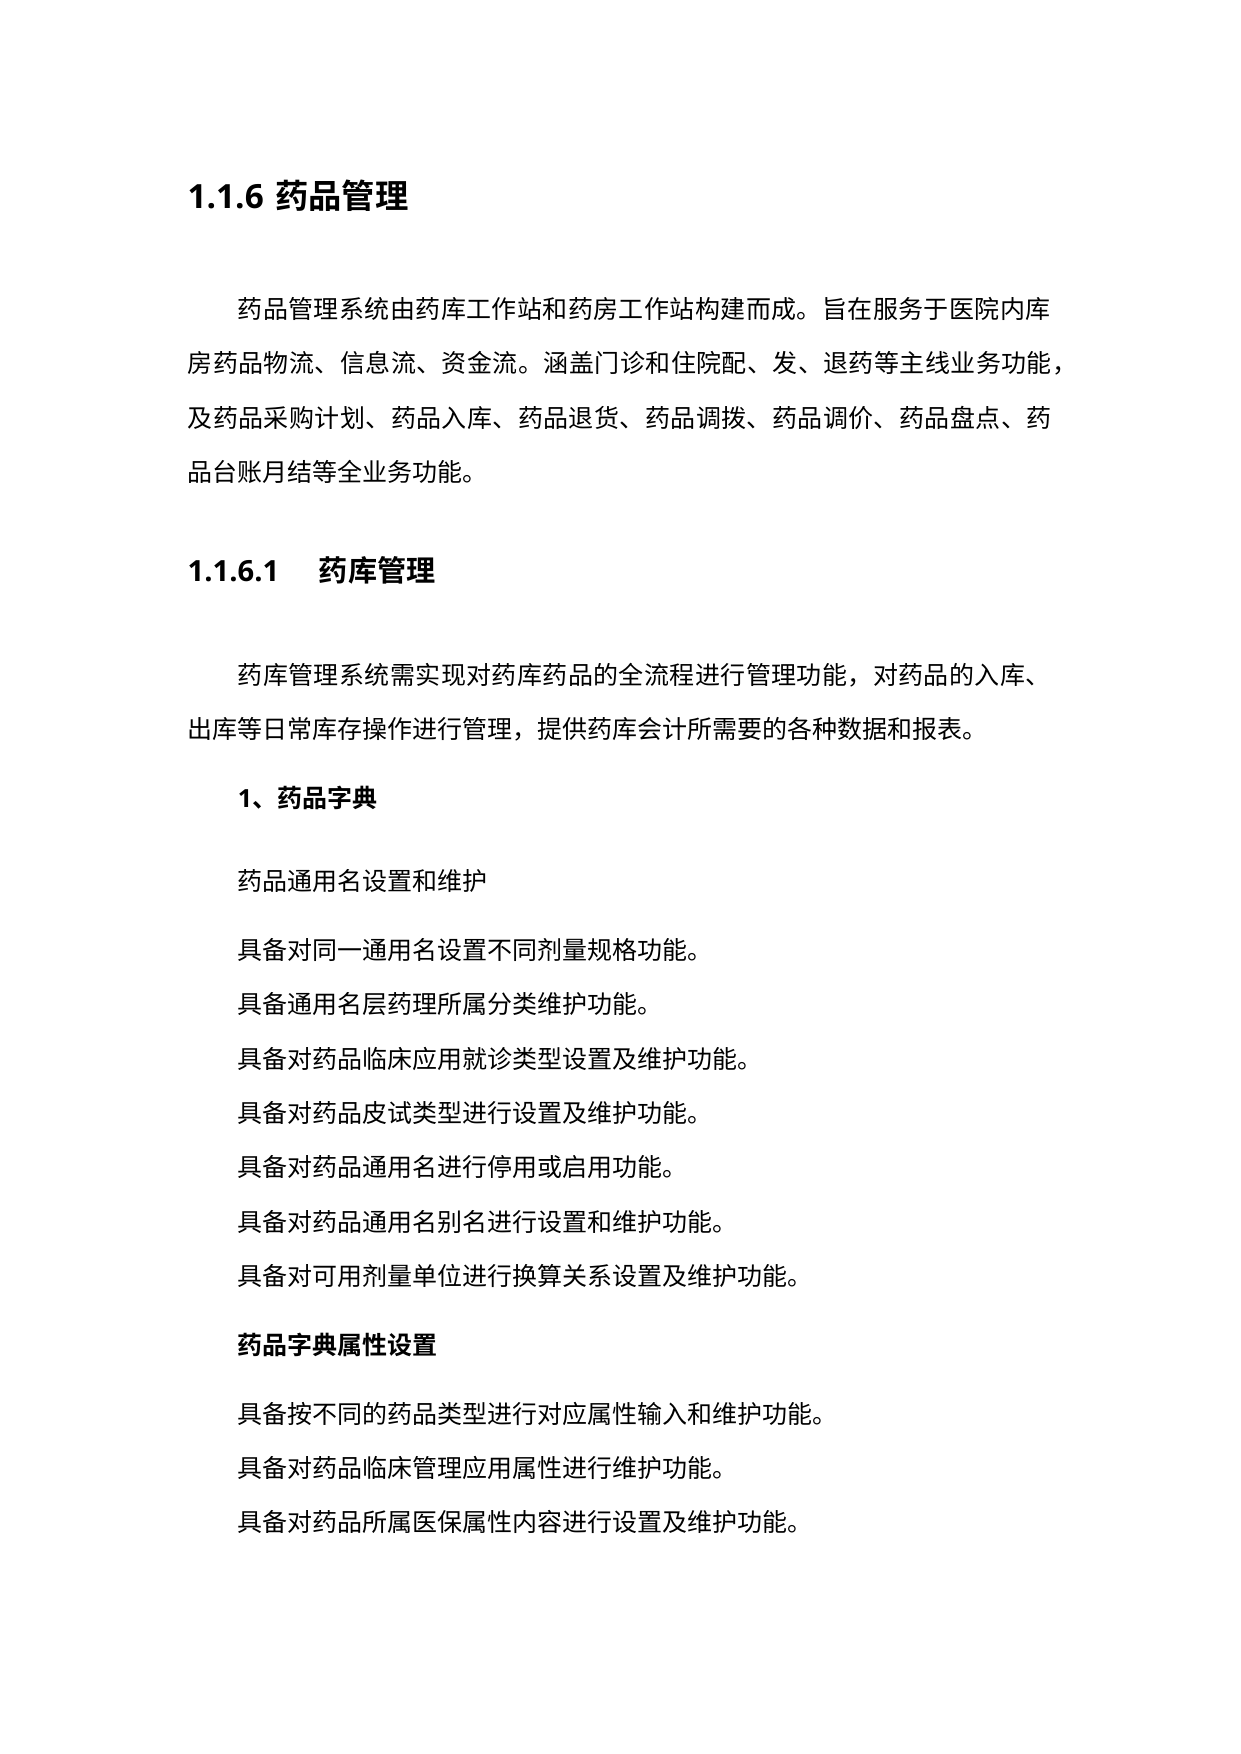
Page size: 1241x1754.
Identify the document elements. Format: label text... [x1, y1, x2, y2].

text 具备对药品皮试类型进行设置及维护功能。 [187, 1093, 1053, 1130]
text 具备对药品通用名别名进行设置和维护功能。 [187, 1202, 1053, 1238]
text 具备对药品临床应用就诊类型设置及维护功能。 [187, 1039, 1053, 1075]
text 药品管理系统由药库工作站和药房工作站构建而成。旨在服务于医院内库房药品物流、信息流、资金流。涵盖门诊和住院配、发、退药等主线业务功能，及药品采购计划、药品入库、药品退货、药品调拨、药品调价、药品盘点、药品台账月结等全业务功能。 [187, 289, 1053, 489]
text 具备对药品临床管理应用属性进行维护功能。 [187, 1448, 1053, 1485]
text 药库管理系统需实现对药库药品的全流程进行管理功能，对药品的入库、出库等日常库存操作进行管理，提供药库会计所需要的各种数据和报表。 [187, 655, 1053, 746]
subtitle 药库管理 [187, 536, 1053, 601]
subtitle 药品管理 [187, 162, 1053, 227]
text 1、药品字典 [187, 764, 1053, 829]
text 具备通用名层药理所属分类维护功能。 [187, 985, 1053, 1021]
text 药品字典属性设置 [187, 1311, 1053, 1376]
text 具备对可用剂量单位进行换算关系设置及维护功能。 [187, 1257, 1053, 1293]
text 药品通用名设置和维护 [187, 847, 1053, 912]
text 具备对药品所属医保属性内容进行设置及维护功能。 [187, 1503, 1053, 1539]
text 具备对药品通用名进行停用或启用功能。 [187, 1148, 1053, 1184]
text 具备对同一通用名设置不同剂量规格功能。 [187, 930, 1053, 967]
text 具备按不同的药品类型进行对应属性输入和维护功能。 [187, 1394, 1053, 1430]
